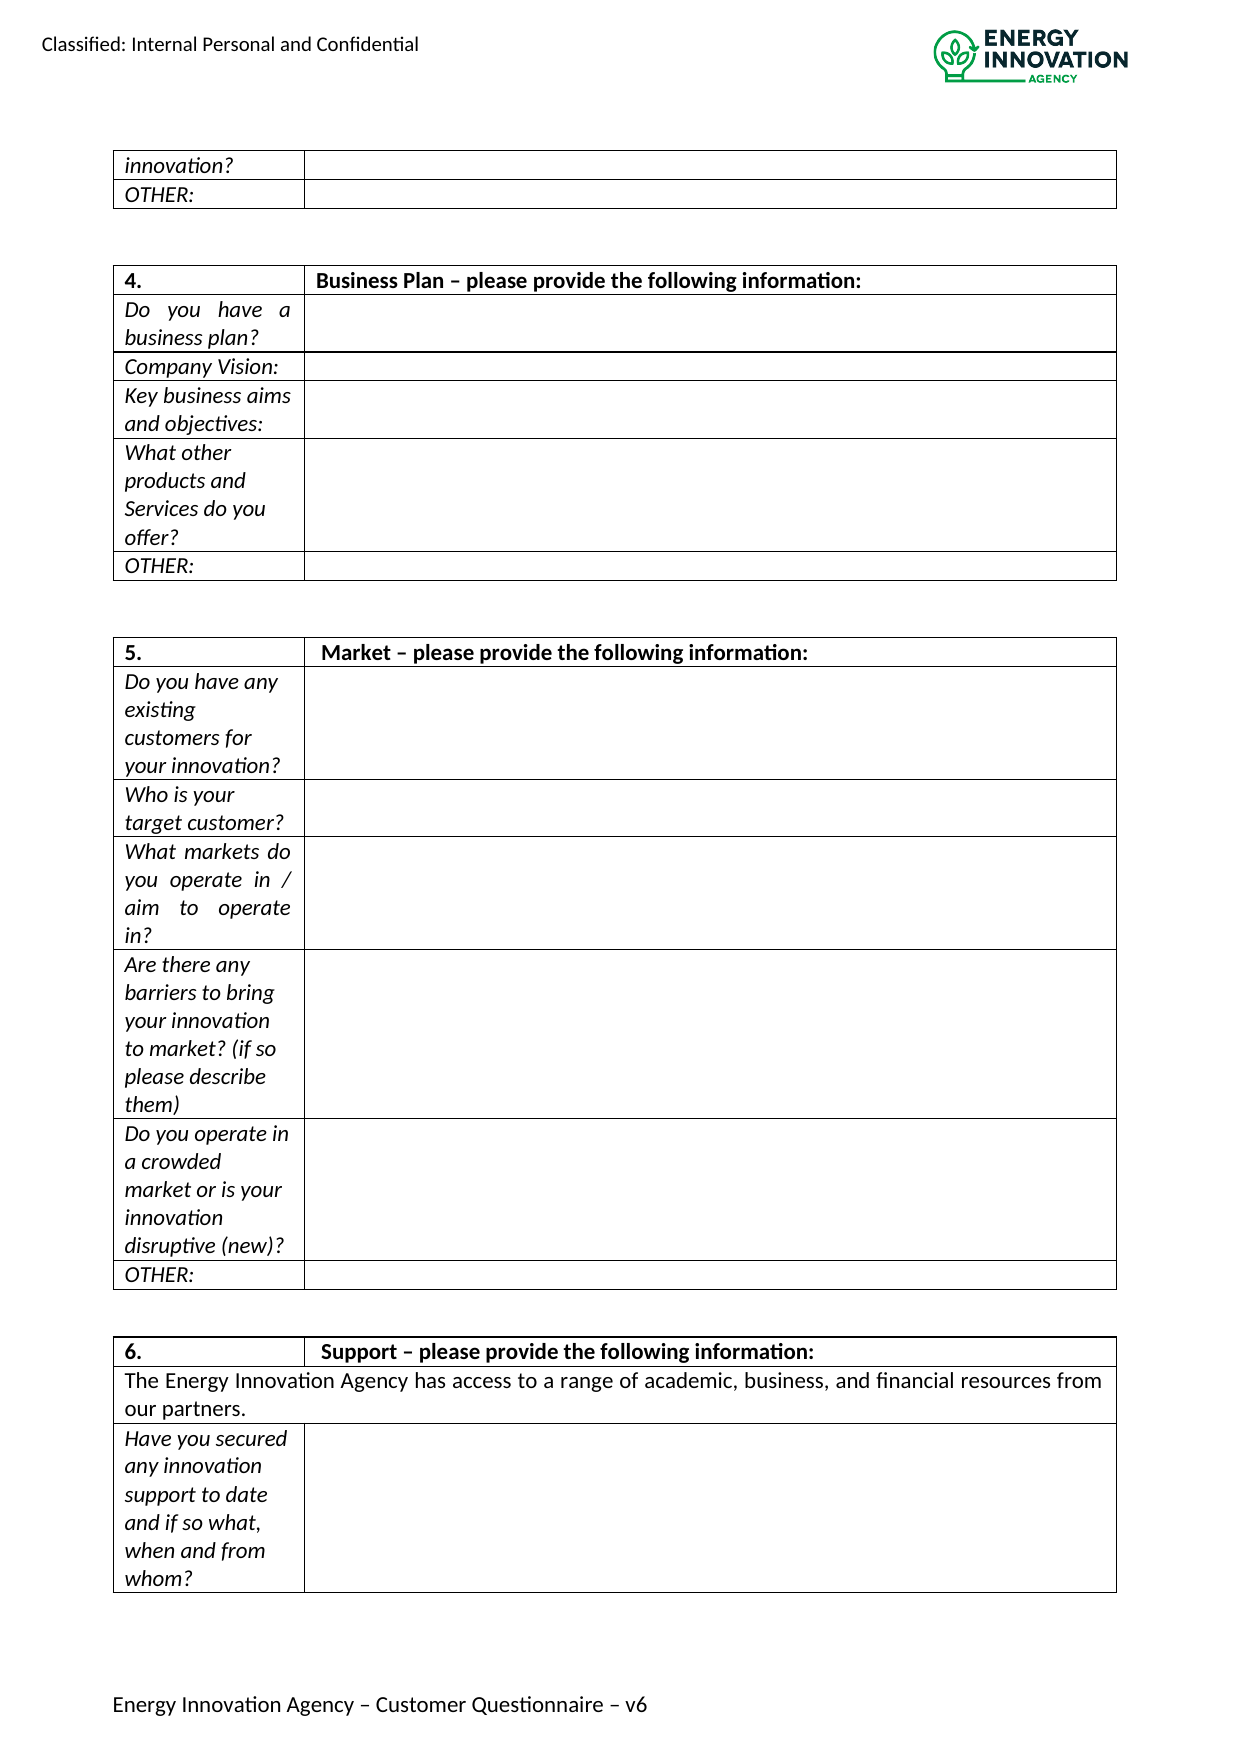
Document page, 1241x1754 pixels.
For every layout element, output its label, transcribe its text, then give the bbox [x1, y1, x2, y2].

table_cell [305, 837, 1116, 949]
table_cell [305, 180, 1116, 208]
table_header Market – please provide the following information: [305, 638, 1116, 666]
table_cell [305, 780, 1116, 836]
table_cell Key business aims and objectives: [114, 381, 304, 437]
table_cell What markets do you operate in / aim to operate in? [114, 837, 304, 949]
table_header Business Plan – please provide the following information: [305, 266, 1116, 294]
table_header 5. [114, 638, 304, 666]
table_cell OTHER: [114, 1261, 304, 1288]
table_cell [114, 151, 304, 179]
table_cell [305, 1119, 1116, 1259]
table_cell [305, 1261, 1116, 1288]
table_cell [305, 439, 1116, 551]
table_cell Are there any barriers to bring your innovation to market? (if so please describe them) [114, 950, 304, 1118]
table_cell [305, 950, 1116, 1118]
table_cell Who is your target customer? [114, 780, 304, 836]
table_cell [305, 353, 1116, 380]
table_cell Do you have any existing customers for your innovation? [114, 667, 304, 779]
table_header Support – please provide the following information: [305, 1338, 1116, 1366]
table_cell OTHER: [114, 552, 304, 580]
table_header 6. [114, 1338, 304, 1366]
table_cell What other products and Services do you offer? [114, 439, 304, 551]
table_cell Company Vision: [114, 353, 304, 380]
table_cell OTHER: [114, 180, 304, 208]
table_cell Do you operate in a crowded market or is your innovation disruptive (new)? [114, 1119, 304, 1259]
table_cell [305, 1424, 1116, 1592]
table_cell [305, 667, 1116, 779]
table_cell Have you secured any innovation support to date and if so what, when and from whom? [114, 1424, 304, 1592]
table_cell [305, 151, 1116, 179]
table_cell [305, 552, 1116, 580]
table_cell [305, 295, 1116, 351]
table_cell [305, 381, 1116, 437]
picture [933, 29, 1128, 83]
table_header 4. [114, 266, 304, 294]
table_cell Do you have a business plan? [114, 295, 304, 351]
table_cell The Energy Innovation Agency has access to a range of academic, business, and financial resources from our partners. [114, 1367, 1116, 1423]
